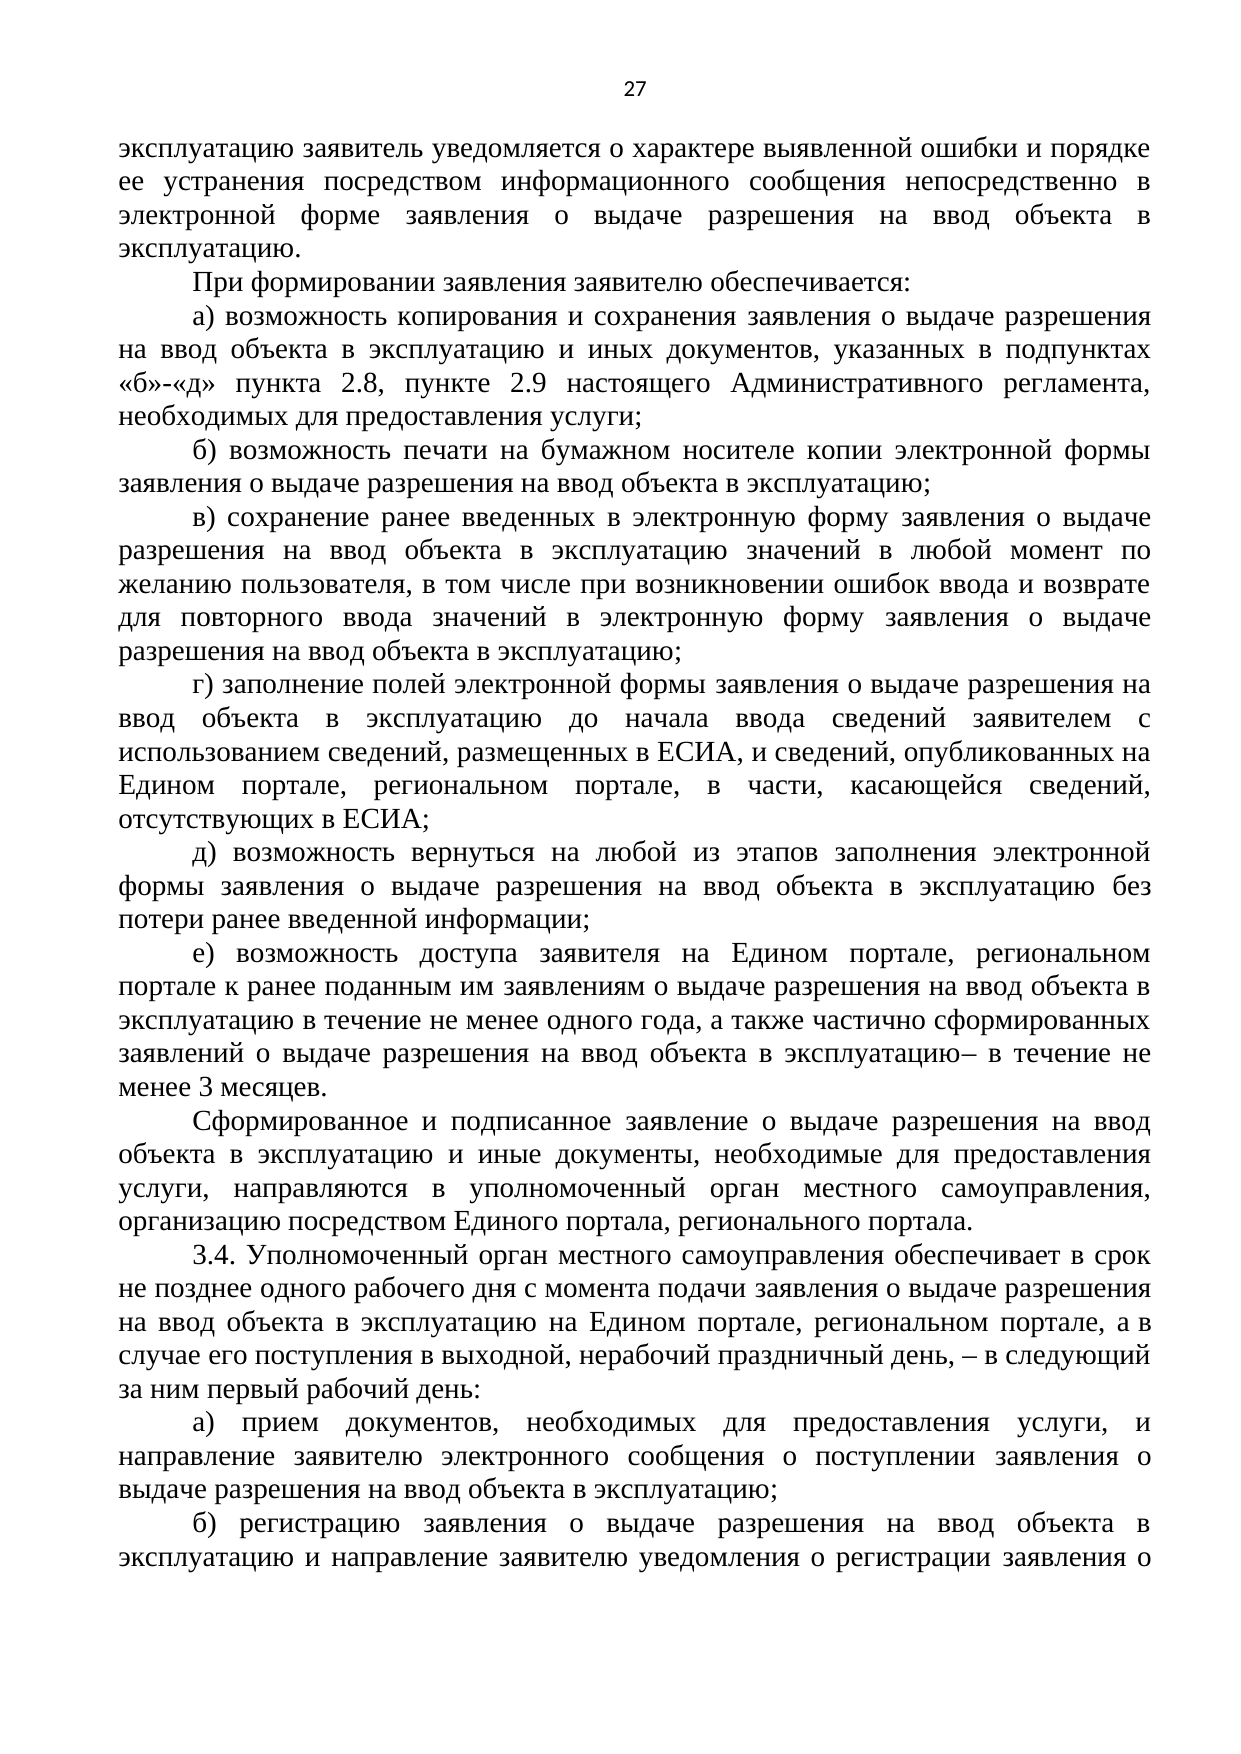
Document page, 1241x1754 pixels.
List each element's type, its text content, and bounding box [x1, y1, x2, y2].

text в) сохранение ранее введенных в электронную форму заявления о выдаче разрешения на ввод объекта в эксплуатацию значений в любой момент по желанию пользователя, в том числе при возникновении ошибок ввода и возврате для повторного ввода значений в электронную форму заявления о выдаче разрешения на ввод объекта в эксплуатацию; [118, 499, 1152, 667]
text 3.4. Уполномоченный орган местного самоуправления обеспечивает в срок не позднее одного рабочего дня с момента подачи заявления о выдаче разрешения на ввод объекта в эксплуатацию на Едином портале, региональном портале, а в случае его поступления в выходной, нерабочий праздничный день, – в следующий за ним первый рабочий день: [118, 1237, 1152, 1404]
text а) возможность копирования и сохранения заявления о выдаче разрешения на ввод объекта в эксплуатацию и иных документов, указанных в подпунктах «б»-«д» пункта 2.8, пункте 2.9 настоящего Административного регламента, необходимых для предоставления услуги; [118, 298, 1152, 432]
text а) прием документов, необходимых для предоставления услуги, и направление заявителю электронного сообщения о поступлении заявления о выдаче разрешения на ввод объекта в эксплуатацию; [118, 1404, 1152, 1505]
text б) возможность печати на бумажном носителе копии электронной формы заявления о выдаче разрешения на ввод объекта в эксплуатацию; [118, 432, 1152, 499]
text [118, 130, 1152, 264]
text При формировании заявления заявителю обеспечивается: [118, 264, 1152, 298]
text Сформированное и подписанное заявление о выдаче разрешения на ввод объекта в эксплуатацию и иные документы, необходимые для предоставления услуги, направляются в уполномоченный орган местного самоуправления, организацию посредством Единого портала, регионального портала. [118, 1103, 1152, 1237]
text г) заполнение полей электронной формы заявления о выдаче разрешения на ввод объекта в эксплуатацию до начала ввода сведений заявителем с использованием сведений, размещенных в ЕСИА, и сведений, опубликованных на Едином портале, региональном портале, в части, касающейся сведений, отсутствующих в ЕСИА; [118, 667, 1152, 834]
text д) возможность вернуться на любой из этапов заполнения электронной формы заявления о выдаче разрешения на ввод объекта в эксплуатацию без потери ранее введенной информации; [118, 834, 1152, 935]
text е) возможность доступа заявителя на Едином портале, региональном портале к ранее поданным им заявлениям о выдаче разрешения на ввод объекта в эксплуатацию в течение не менее одного года, а также частично сформированных заявлений о выдаче разрешения на ввод объекта в эксплуатацию– в течение не менее 3 месяцев. [118, 935, 1152, 1103]
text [118, 1505, 1152, 1572]
